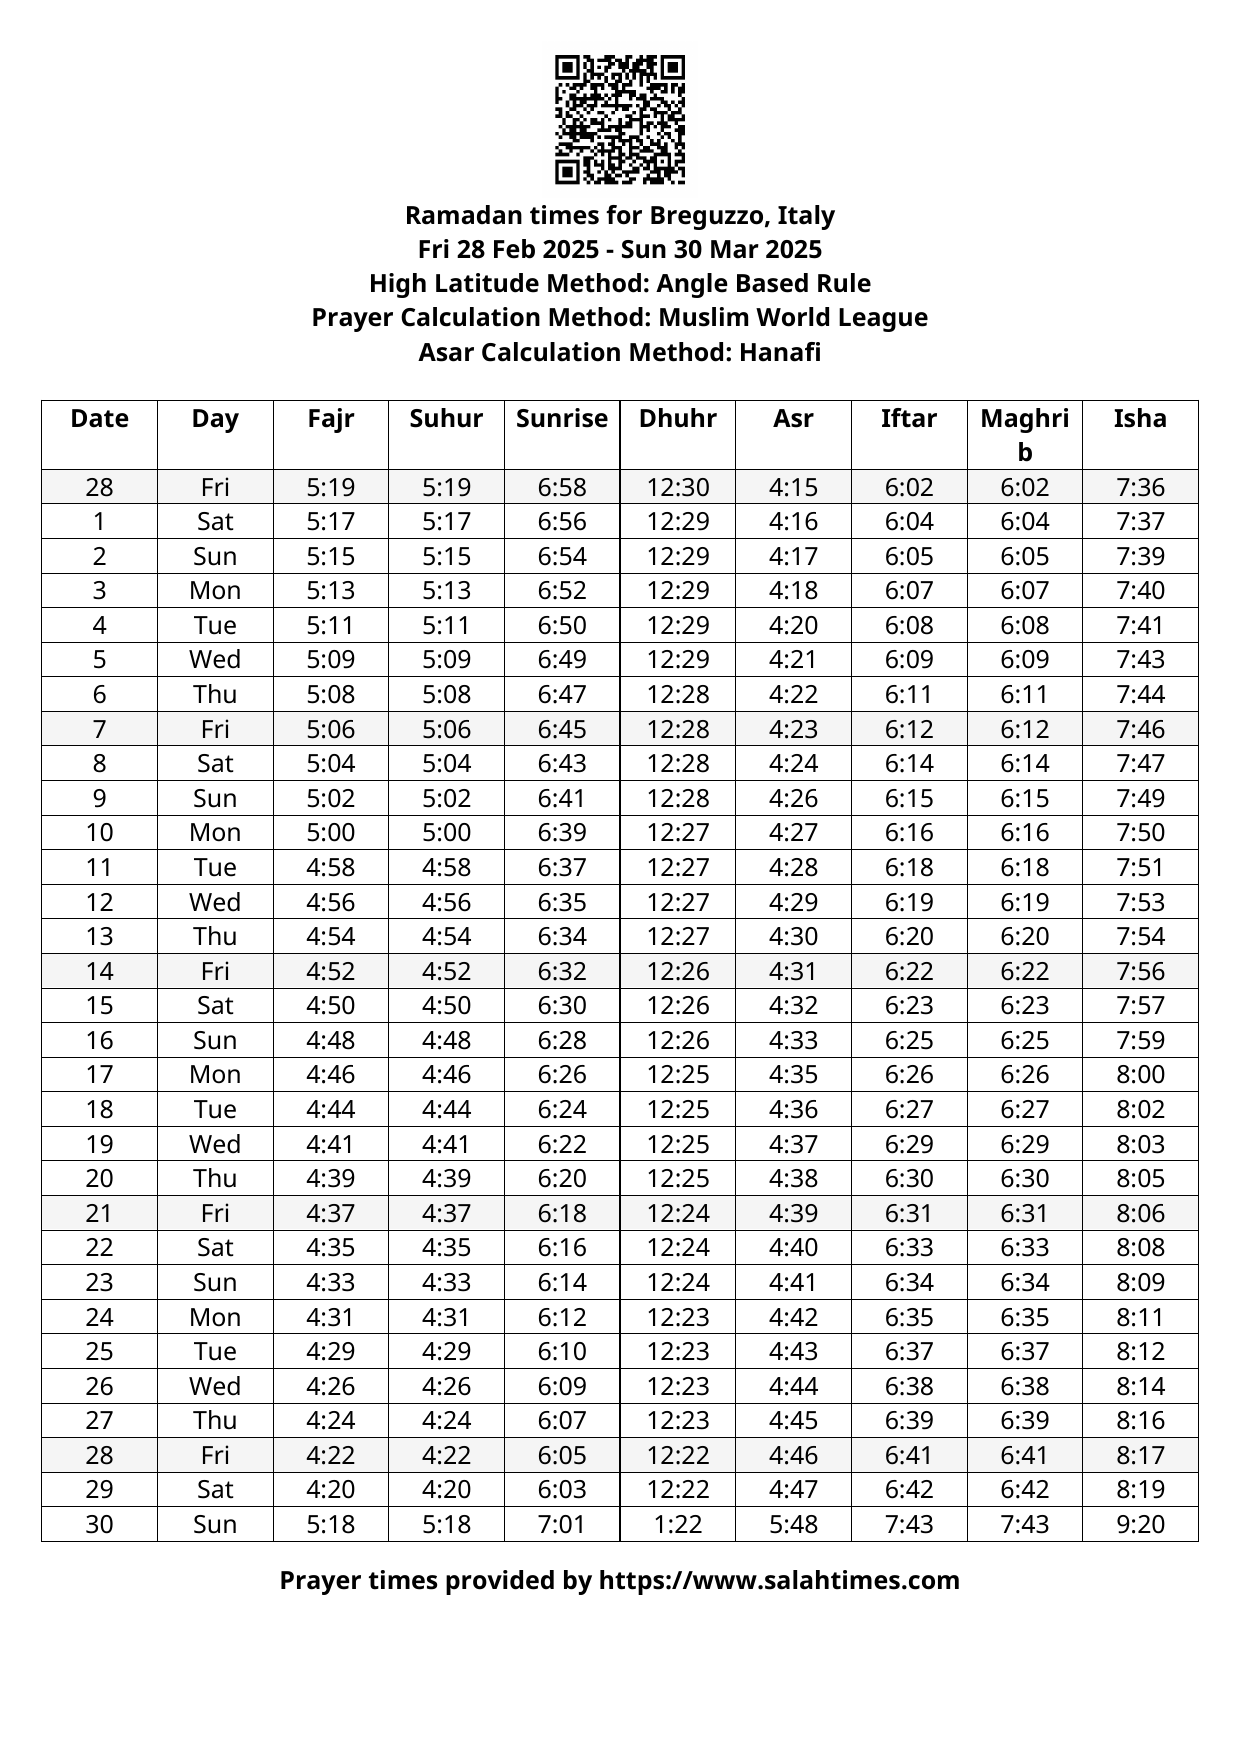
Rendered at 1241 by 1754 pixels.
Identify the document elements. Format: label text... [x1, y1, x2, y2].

table_cell 7:43 [1083, 643, 1198, 676]
table_cell 6:18 [852, 850, 967, 884]
table_cell 13 [42, 919, 157, 953]
table_cell 6:02 [852, 470, 967, 503]
table_cell 4:54 [274, 919, 388, 953]
table_header Dhuhr [621, 401, 735, 469]
table_cell 4:43 [736, 1334, 851, 1368]
table_cell 6:28 [505, 1023, 619, 1057]
table_cell 12:22 [621, 1473, 735, 1506]
table_cell 6:32 [505, 954, 619, 987]
table_cell 9:20 [1083, 1507, 1198, 1541]
table_cell 7 [42, 712, 157, 745]
table_cell 4:15 [736, 470, 851, 503]
table_cell 4:56 [389, 885, 504, 918]
text Asar Calculation Method: Hanafi [42, 334, 1198, 368]
table_cell 26 [42, 1369, 157, 1402]
table_cell 6:25 [968, 1023, 1082, 1057]
table_cell 6:31 [852, 1196, 967, 1229]
table_cell 6:08 [852, 608, 967, 642]
table_cell 8:19 [1083, 1473, 1198, 1506]
table_cell 6:09 [968, 643, 1082, 676]
table_cell 6:39 [852, 1404, 967, 1437]
table_cell 6:14 [505, 1265, 619, 1299]
table_cell 7:43 [968, 1507, 1082, 1541]
table_cell 6:52 [505, 574, 619, 607]
table_cell 6:03 [505, 1473, 619, 1506]
table_cell 6:07 [852, 574, 967, 607]
table_header Isha [1083, 401, 1198, 469]
table_cell 6:04 [968, 504, 1082, 538]
table_cell 12:28 [621, 781, 735, 814]
table_header Fajr [274, 401, 388, 469]
table_cell 6:05 [852, 539, 967, 572]
table_cell Mon [158, 1300, 273, 1333]
table_cell 12:27 [621, 816, 735, 849]
table_cell 5:00 [389, 816, 504, 849]
table_cell Tue [158, 1334, 273, 1368]
table_cell 6:05 [968, 539, 1082, 572]
table_cell 4:21 [736, 643, 851, 676]
table_cell 4:47 [736, 1473, 851, 1506]
table_cell 12:25 [621, 1161, 735, 1195]
table_cell 5:11 [274, 608, 388, 642]
table_cell 5:18 [274, 1507, 388, 1541]
table_cell 6:22 [505, 1127, 619, 1160]
table_cell 18 [42, 1092, 157, 1126]
table_cell 6:38 [852, 1369, 967, 1402]
table_cell 6:34 [505, 919, 619, 953]
table_cell 6:12 [852, 712, 967, 745]
table_cell 5:13 [389, 574, 504, 607]
table_cell 6:27 [852, 1092, 967, 1126]
table_cell 4:46 [274, 1058, 388, 1091]
table_cell 6:19 [968, 885, 1082, 918]
table_cell 7:49 [1083, 781, 1198, 814]
table_cell 4:58 [274, 850, 388, 884]
table_cell 6:20 [968, 919, 1082, 953]
table_cell 12:23 [621, 1334, 735, 1368]
table_cell 4:17 [736, 539, 851, 572]
table_cell 6:11 [968, 677, 1082, 711]
table_cell 6:08 [968, 608, 1082, 642]
table_cell 8:14 [1083, 1369, 1198, 1402]
table_cell Wed [158, 885, 273, 918]
table_cell 4:45 [736, 1404, 851, 1437]
table_cell 7:50 [1083, 816, 1198, 849]
table_cell 4:33 [274, 1265, 388, 1299]
table_cell 12:27 [621, 885, 735, 918]
table_cell 12:29 [621, 574, 735, 607]
table_cell 6:54 [505, 539, 619, 572]
table_cell 24 [42, 1300, 157, 1333]
table_cell 4:50 [274, 989, 388, 1022]
table_cell 4:37 [389, 1196, 504, 1229]
table_header Maghrib [968, 401, 1082, 469]
table_cell 6:24 [505, 1092, 619, 1126]
table_cell 12:28 [621, 677, 735, 711]
table_cell 5:06 [389, 712, 504, 745]
table_cell 4:52 [274, 954, 388, 987]
table_cell 5:17 [274, 504, 388, 538]
table_cell 7:37 [1083, 504, 1198, 538]
table_cell 4:52 [389, 954, 504, 987]
table_cell 12:25 [621, 1058, 735, 1091]
table_cell 23 [42, 1265, 157, 1299]
table_cell 4:28 [736, 850, 851, 884]
table_cell 6:42 [852, 1473, 967, 1506]
table_cell 6:37 [505, 850, 619, 884]
table_cell 4:33 [736, 1023, 851, 1057]
table_cell 8:09 [1083, 1265, 1198, 1299]
table_cell 12:24 [621, 1265, 735, 1299]
table_cell 6:20 [505, 1161, 619, 1195]
table_cell 4:20 [389, 1473, 504, 1506]
table_cell 7:56 [1083, 954, 1198, 987]
table_cell 4:26 [389, 1369, 504, 1402]
table_cell 12:26 [621, 954, 735, 987]
table_cell Sat [158, 1473, 273, 1506]
table_cell 5:08 [274, 677, 388, 711]
table_cell 6:56 [505, 504, 619, 538]
table_cell 21 [42, 1196, 157, 1229]
table_cell Sun [158, 781, 273, 814]
table_cell Thu [158, 1404, 273, 1437]
table_cell 6:39 [968, 1404, 1082, 1437]
table_cell Fri [158, 1196, 273, 1229]
table_cell 4:20 [274, 1473, 388, 1506]
table_cell 6:26 [505, 1058, 619, 1091]
table_cell 12:30 [621, 470, 735, 503]
table_cell 5:13 [274, 574, 388, 607]
table_cell 8:11 [1083, 1300, 1198, 1333]
table_cell 6:25 [852, 1023, 967, 1057]
table_cell 6:11 [852, 677, 967, 711]
table_cell 6:42 [968, 1473, 1082, 1506]
table_cell 4:38 [736, 1161, 851, 1195]
table_cell 6:09 [852, 643, 967, 676]
table_cell 6:41 [505, 781, 619, 814]
table_cell 6:16 [505, 1231, 619, 1264]
table_cell 14 [42, 954, 157, 987]
table_cell 1 [42, 504, 157, 538]
table_cell Sun [158, 1507, 273, 1541]
table_cell 4:31 [736, 954, 851, 987]
table_cell 4:35 [274, 1231, 388, 1264]
table_cell 6:14 [968, 746, 1082, 780]
table_cell 5:19 [274, 470, 388, 503]
table_cell Fri [158, 712, 273, 745]
table_cell 6 [42, 677, 157, 711]
table_cell 4:56 [274, 885, 388, 918]
table_cell Wed [158, 643, 273, 676]
table_cell 6:35 [968, 1300, 1082, 1333]
table_cell 19 [42, 1127, 157, 1160]
table_cell 4:37 [274, 1196, 388, 1229]
table_cell 16 [42, 1023, 157, 1057]
table_cell 8:03 [1083, 1127, 1198, 1160]
table_cell 12:29 [621, 504, 735, 538]
table_cell 7:59 [1083, 1023, 1198, 1057]
table_cell 6:39 [505, 816, 619, 849]
table_cell 7:36 [1083, 470, 1198, 503]
table_cell 4:29 [389, 1334, 504, 1368]
table_cell 4:22 [736, 677, 851, 711]
table_cell 6:35 [852, 1300, 967, 1333]
table_cell 6:33 [852, 1231, 967, 1264]
table_cell 4:31 [389, 1300, 504, 1333]
table_cell 6:43 [505, 746, 619, 780]
table_cell 4:22 [389, 1438, 504, 1472]
table_cell 10 [42, 816, 157, 849]
table_cell 8:00 [1083, 1058, 1198, 1091]
table_cell 6:18 [968, 850, 1082, 884]
table_header Asr [736, 401, 851, 469]
table_cell Wed [158, 1369, 273, 1402]
table_cell 30 [42, 1507, 157, 1541]
table_cell 22 [42, 1231, 157, 1264]
table_cell 6:34 [968, 1265, 1082, 1299]
table_cell 8:06 [1083, 1196, 1198, 1229]
table_cell 12:28 [621, 712, 735, 745]
table_cell Sun [158, 539, 273, 572]
table_cell 6:22 [852, 954, 967, 987]
text Fri 28 Feb 2025 - Sun 30 Mar 2025 [42, 232, 1198, 266]
table_cell 4:30 [736, 919, 851, 953]
table_cell 6:18 [505, 1196, 619, 1229]
table_cell 6:38 [968, 1369, 1082, 1402]
table_cell 6:34 [852, 1265, 967, 1299]
table_cell 4:20 [736, 608, 851, 642]
table_cell 12:29 [621, 539, 735, 572]
table_cell 6:41 [968, 1438, 1082, 1472]
table_cell 2 [42, 539, 157, 572]
table_cell 7:54 [1083, 919, 1198, 953]
table_cell 6:33 [968, 1231, 1082, 1264]
table_cell 6:10 [505, 1334, 619, 1368]
table_cell Mon [158, 574, 273, 607]
table_cell 4:48 [274, 1023, 388, 1057]
table_cell 7:44 [1083, 677, 1198, 711]
table_cell 5:00 [274, 816, 388, 849]
table_cell 4:48 [389, 1023, 504, 1057]
table_cell 4:29 [736, 885, 851, 918]
picture [542, 41, 699, 198]
table_cell Mon [158, 1058, 273, 1091]
table_cell 6:20 [852, 919, 967, 953]
table_cell 15 [42, 989, 157, 1022]
table_cell 3 [42, 574, 157, 607]
table_cell 5:17 [389, 504, 504, 538]
table_cell 5:04 [389, 746, 504, 780]
table_cell 5:15 [274, 539, 388, 572]
table_cell 12:25 [621, 1092, 735, 1126]
table_cell 1:22 [621, 1507, 735, 1541]
table_cell 28 [42, 1438, 157, 1472]
table_cell 6:04 [852, 504, 967, 538]
table_cell 5:18 [389, 1507, 504, 1541]
table_cell Tue [158, 1092, 273, 1126]
table_cell 4:54 [389, 919, 504, 953]
table_cell 5:06 [274, 712, 388, 745]
table_cell 6:30 [968, 1161, 1082, 1195]
table_cell 4:42 [736, 1300, 851, 1333]
table_cell Fri [158, 954, 273, 987]
table_cell Sat [158, 989, 273, 1022]
text Prayer times provided by https://www.salahtimes.com [42, 1563, 1198, 1597]
table_cell 4:50 [389, 989, 504, 1022]
table_cell 6:29 [968, 1127, 1082, 1160]
table_cell 9 [42, 781, 157, 814]
table_cell 7:53 [1083, 885, 1198, 918]
table_cell 5:15 [389, 539, 504, 572]
table_cell 12:23 [621, 1404, 735, 1437]
table_cell 6:22 [968, 954, 1082, 987]
table_cell 17 [42, 1058, 157, 1091]
table_cell 4:24 [274, 1404, 388, 1437]
table_cell 12:28 [621, 746, 735, 780]
table_cell 4:40 [736, 1231, 851, 1264]
table_cell 6:30 [505, 989, 619, 1022]
table_cell 8:17 [1083, 1438, 1198, 1472]
table_cell 4:18 [736, 574, 851, 607]
table_cell 5:19 [389, 470, 504, 503]
table_cell 4:39 [389, 1161, 504, 1195]
table_cell 7:01 [505, 1507, 619, 1541]
table_cell Sat [158, 504, 273, 538]
table_cell 4:44 [274, 1092, 388, 1126]
table_cell 4:29 [274, 1334, 388, 1368]
table_cell 6:12 [968, 712, 1082, 745]
table_cell Fri [158, 1438, 273, 1472]
table_cell 6:30 [852, 1161, 967, 1195]
table_cell 12:27 [621, 919, 735, 953]
table_header Date [42, 401, 157, 469]
table_cell 6:15 [852, 781, 967, 814]
table_cell 6:47 [505, 677, 619, 711]
table_cell 20 [42, 1161, 157, 1195]
table_cell 27 [42, 1404, 157, 1437]
table_cell 6:09 [505, 1369, 619, 1402]
table_cell 12:26 [621, 1023, 735, 1057]
table_cell 7:39 [1083, 539, 1198, 572]
table_cell 4:41 [389, 1127, 504, 1160]
table_cell 4:26 [274, 1369, 388, 1402]
table_header Sunrise [505, 401, 619, 469]
table_cell 5:48 [736, 1507, 851, 1541]
table_cell 5:04 [274, 746, 388, 780]
table_cell 4:24 [389, 1404, 504, 1437]
table_cell 6:45 [505, 712, 619, 745]
table_cell 6:27 [968, 1092, 1082, 1126]
table_cell Wed [158, 1127, 273, 1160]
table_cell 6:58 [505, 470, 619, 503]
table_cell 4:24 [736, 746, 851, 780]
table_cell 4:58 [389, 850, 504, 884]
text Prayer Calculation Method: Muslim World League [42, 300, 1198, 334]
table_cell 4:16 [736, 504, 851, 538]
table_cell 7:43 [852, 1507, 967, 1541]
table_cell 6:15 [968, 781, 1082, 814]
table_cell 7:47 [1083, 746, 1198, 780]
table_cell Sat [158, 746, 273, 780]
table_cell 4:36 [736, 1092, 851, 1126]
table_cell 6:07 [968, 574, 1082, 607]
table_cell 12:23 [621, 1369, 735, 1402]
table_cell 8:08 [1083, 1231, 1198, 1264]
table_cell 4:27 [736, 816, 851, 849]
table_cell 6:29 [852, 1127, 967, 1160]
table_cell 5:02 [274, 781, 388, 814]
table_cell 4:23 [736, 712, 851, 745]
table_cell 6:37 [852, 1334, 967, 1368]
table_cell 12:29 [621, 608, 735, 642]
table_cell 12:24 [621, 1196, 735, 1229]
table_cell 6:35 [505, 885, 619, 918]
table_cell 7:57 [1083, 989, 1198, 1022]
table_cell 7:46 [1083, 712, 1198, 745]
table_cell 6:23 [852, 989, 967, 1022]
table_cell Thu [158, 1161, 273, 1195]
table_cell Thu [158, 919, 273, 953]
table_cell 6:37 [968, 1334, 1082, 1368]
table_cell 12:23 [621, 1300, 735, 1333]
table_cell 25 [42, 1334, 157, 1368]
table_cell 6:26 [852, 1058, 967, 1091]
table_cell 7:51 [1083, 850, 1198, 884]
table_cell 5:11 [389, 608, 504, 642]
table_header Day [158, 401, 273, 469]
table_cell Sun [158, 1023, 273, 1057]
table_cell 6:12 [505, 1300, 619, 1333]
table_cell 6:14 [852, 746, 967, 780]
table_cell 6:05 [505, 1438, 619, 1472]
table_cell 4:39 [274, 1161, 388, 1195]
table_cell 8:05 [1083, 1161, 1198, 1195]
table_cell Tue [158, 850, 273, 884]
table_cell Sat [158, 1231, 273, 1264]
table_cell 12:25 [621, 1127, 735, 1160]
table_cell 4:26 [736, 781, 851, 814]
table_cell 4:31 [274, 1300, 388, 1333]
table_cell 5 [42, 643, 157, 676]
table_cell 6:02 [968, 470, 1082, 503]
table_cell 4:41 [736, 1265, 851, 1299]
table_cell 8:12 [1083, 1334, 1198, 1368]
table_cell 8:02 [1083, 1092, 1198, 1126]
table_cell 6:26 [968, 1058, 1082, 1091]
table_cell 8:16 [1083, 1404, 1198, 1437]
table_cell 11 [42, 850, 157, 884]
table_cell Tue [158, 608, 273, 642]
table_cell 4:33 [389, 1265, 504, 1299]
table_cell 7:41 [1083, 608, 1198, 642]
table_cell 12:26 [621, 989, 735, 1022]
table_header Iftar [852, 401, 967, 469]
table_cell 5:09 [274, 643, 388, 676]
table_cell 4:39 [736, 1196, 851, 1229]
table_cell 12:29 [621, 643, 735, 676]
table_cell 12:22 [621, 1438, 735, 1472]
table_cell 6:16 [968, 816, 1082, 849]
table_cell 6:50 [505, 608, 619, 642]
table_cell 6:31 [968, 1196, 1082, 1229]
table_cell 12:27 [621, 850, 735, 884]
table_cell 4:46 [736, 1438, 851, 1472]
table_cell 4:32 [736, 989, 851, 1022]
table_cell 28 [42, 470, 157, 503]
text High Latitude Method: Angle Based Rule [42, 266, 1198, 300]
table_cell 5:02 [389, 781, 504, 814]
table_cell 4:41 [274, 1127, 388, 1160]
table_cell 6:23 [968, 989, 1082, 1022]
table_cell 4:44 [389, 1092, 504, 1126]
table_cell 4:46 [389, 1058, 504, 1091]
table_cell Mon [158, 816, 273, 849]
table_cell 4:44 [736, 1369, 851, 1402]
table_cell 4:22 [274, 1438, 388, 1472]
table_cell 6:16 [852, 816, 967, 849]
table_cell 4:37 [736, 1127, 851, 1160]
table_cell 12:24 [621, 1231, 735, 1264]
table_cell 5:09 [389, 643, 504, 676]
table_header Suhur [389, 401, 504, 469]
table_cell 12 [42, 885, 157, 918]
table_cell 4:35 [389, 1231, 504, 1264]
table_cell 4:35 [736, 1058, 851, 1091]
table_cell 7:40 [1083, 574, 1198, 607]
table_cell Thu [158, 677, 273, 711]
table_cell 6:41 [852, 1438, 967, 1472]
table_cell 4 [42, 608, 157, 642]
table_cell 5:08 [389, 677, 504, 711]
table_cell 29 [42, 1473, 157, 1506]
table_cell 8 [42, 746, 157, 780]
table_cell 6:49 [505, 643, 619, 676]
table_cell Fri [158, 470, 273, 503]
table_cell 6:19 [852, 885, 967, 918]
text Ramadan times for Breguzzo, Italy [42, 198, 1198, 232]
table_cell Sun [158, 1265, 273, 1299]
table_cell 6:07 [505, 1404, 619, 1437]
